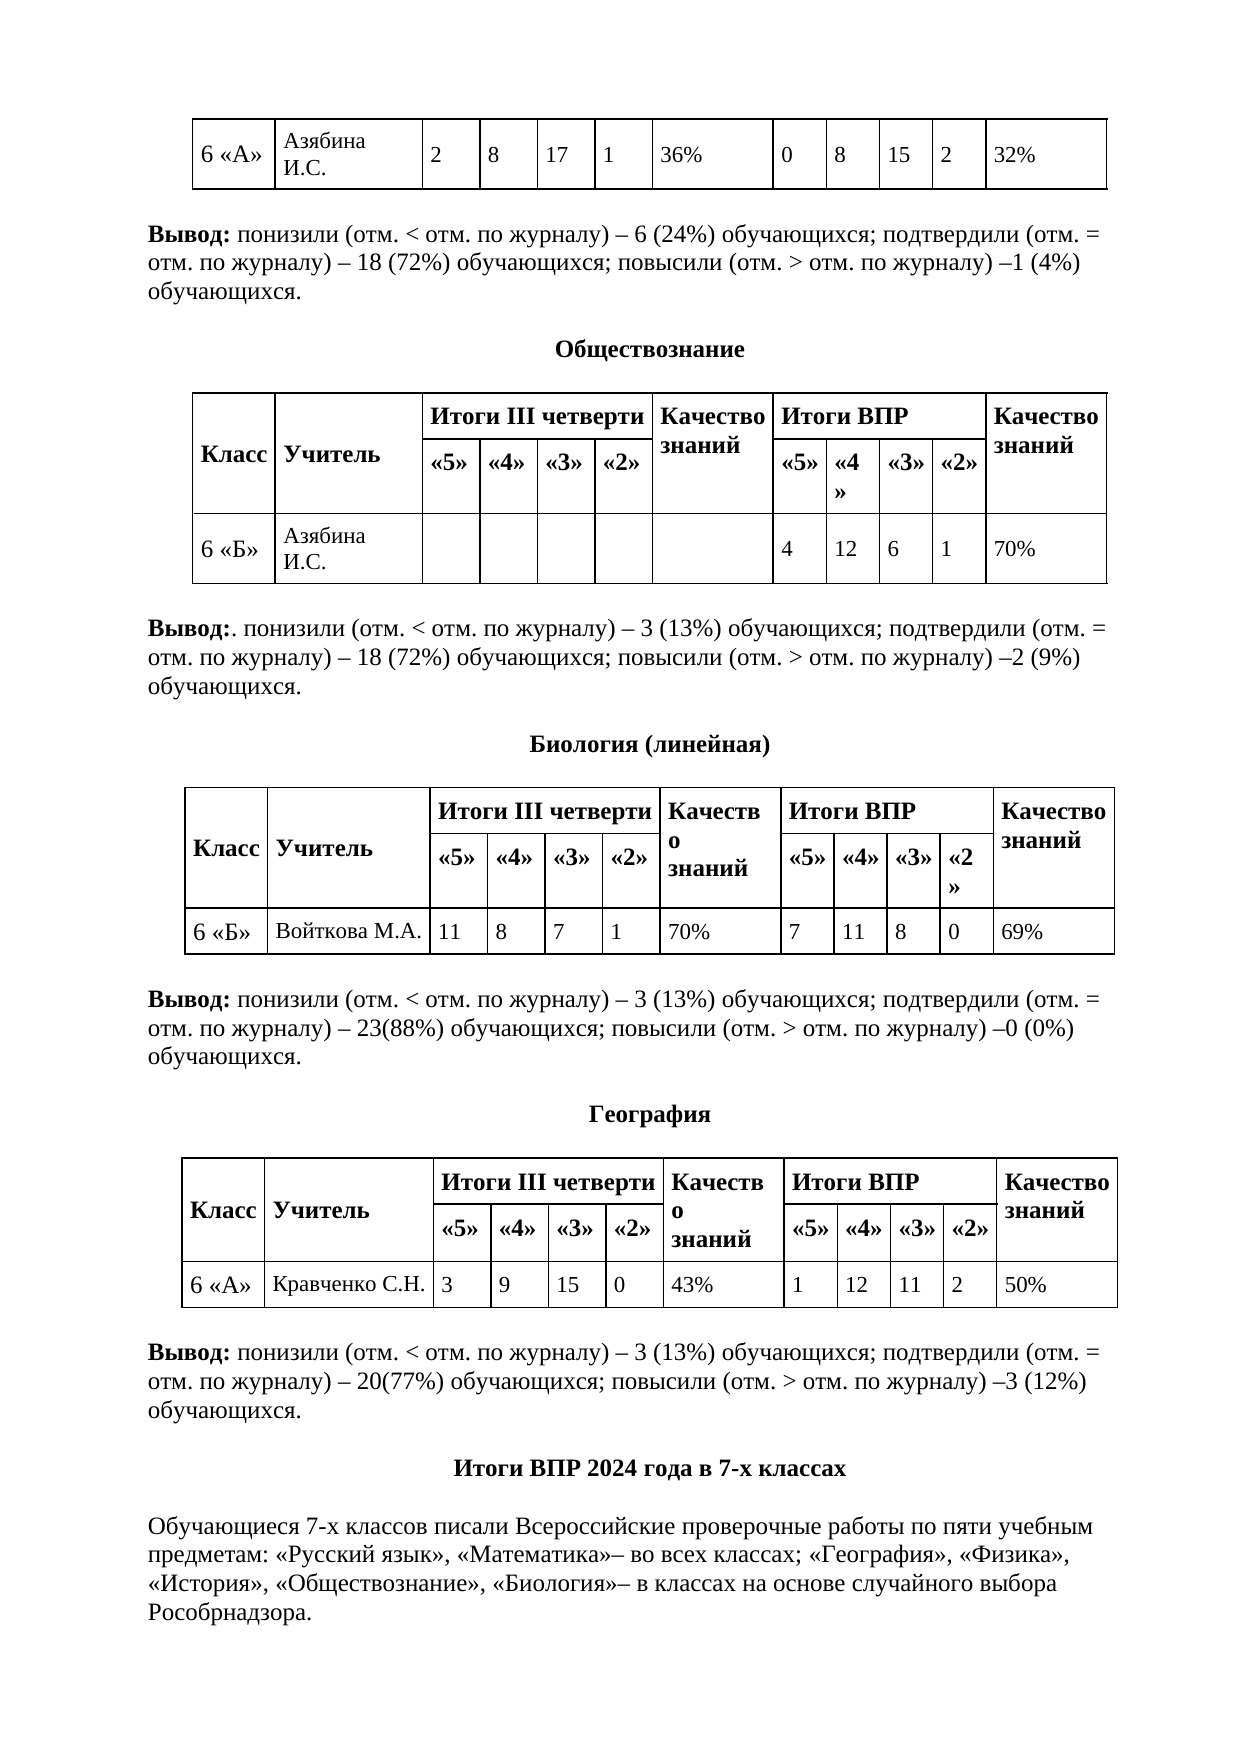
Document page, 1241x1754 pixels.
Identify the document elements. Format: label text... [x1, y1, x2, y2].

table_cell «5» [431, 834, 487, 907]
table_cell 6 [880, 514, 932, 583]
table_cell Азябина И.С. [276, 514, 422, 583]
table_header Класс [186, 788, 267, 907]
table_cell «4» [488, 834, 544, 907]
table_cell 11 [431, 909, 487, 953]
table_cell «5» [782, 834, 833, 907]
table_cell 2 [944, 1262, 996, 1307]
text Обществознание [148, 334, 1152, 363]
table_header Качество знаний [653, 394, 772, 513]
table_header Итоги ВПР [774, 394, 985, 438]
table_cell «4» [827, 440, 879, 513]
table_cell «3» [549, 1205, 605, 1261]
table_cell «3» [538, 440, 594, 513]
table_cell «4» [492, 1205, 548, 1261]
table_cell Войткова М.А. [268, 909, 429, 953]
table_cell 1 [596, 120, 652, 188]
table_cell «5» [434, 1205, 490, 1261]
table_header Итоги III четверти [434, 1159, 663, 1203]
text Биология (линейная) [148, 729, 1152, 757]
table_cell 12 [827, 514, 879, 583]
table_header Качество знаний [994, 788, 1114, 907]
table_cell 8 [481, 120, 537, 188]
text География [148, 1099, 1152, 1128]
table_cell «5» [774, 440, 826, 513]
table_cell 0 [607, 1262, 663, 1307]
table_cell 4 [774, 514, 826, 583]
table_cell 1 [603, 909, 659, 953]
table_cell 70% [661, 909, 780, 953]
table_cell 1 [933, 514, 985, 583]
text Вывод:. понизили (отм. < отм. по журналу) – 3 (13%) обучающихся; подтвердили (отм. = отм. по журналу) – 18 (72%) обучающихся; повысили (отм. > отм. по журналу) –2 (9%) обучающихся. [148, 613, 1152, 699]
table_header Итоги ВПР [782, 788, 993, 833]
table_cell Кравченко С.Н. [265, 1262, 433, 1307]
table_header Качество знаний [664, 1159, 783, 1261]
table_cell 11 [835, 909, 886, 953]
table_cell 32% [987, 120, 1106, 188]
table_cell «2» [944, 1205, 996, 1261]
text Вывод: понизили (отм. < отм. по журналу) – 3 (13%) обучающихся; подтвердили (отм. = отм. по журналу) – 20(77%) обучающихся; повысили (отм. > отм. по журналу) –3 (12%) обучающихся. [148, 1337, 1152, 1424]
table_cell «3» [888, 834, 939, 907]
table_cell «2» [596, 440, 652, 513]
table_cell 8 [488, 909, 544, 953]
table_header Итоги III четверти [431, 788, 659, 833]
table_header Класс [193, 394, 274, 513]
table_header Итоги ВПР [785, 1159, 996, 1203]
text Вывод: понизили (отм. < отм. по журналу) – 6 (24%) обучающихся; подтвердили (отм. = отм. по журналу) – 18 (72%) обучающихся; повысили (отм. > отм. по журналу) –1 (4%) обучающихся. [148, 219, 1152, 305]
table_cell 69% [994, 909, 1114, 953]
text Вывод: понизили (отм. < отм. по журналу) – 3 (13%) обучающихся; подтвердили (отм. = отм. по журналу) – 23(88%) обучающихся; повысили (отм. > отм. по журналу) –0 (0%) обучающихся. [148, 984, 1152, 1070]
table_cell 17 [538, 120, 594, 188]
table_cell 11 [891, 1262, 943, 1307]
table_cell «4» [838, 1205, 890, 1261]
table_header Качество знаний [997, 1159, 1117, 1261]
table_header Учитель [265, 1159, 433, 1261]
table_header Учитель [276, 394, 422, 513]
table_cell 6 «Б» [186, 909, 267, 953]
table_cell «3» [880, 440, 932, 513]
table_cell [481, 514, 537, 583]
table_cell 36% [653, 120, 772, 188]
table_cell Азябина И.С. [276, 120, 422, 188]
table_cell 50% [997, 1262, 1117, 1307]
table_cell «2» [607, 1205, 663, 1261]
table_cell 6 «Б» [193, 514, 274, 583]
table_header Итоги III четверти [423, 394, 652, 438]
table_cell 8 [827, 120, 879, 188]
table_cell 3 [434, 1262, 490, 1307]
table_cell 1 [785, 1262, 837, 1307]
table_cell «5» [423, 440, 479, 513]
table_cell «3» [546, 834, 602, 907]
table_cell 12 [838, 1262, 890, 1307]
table_cell «2» [933, 440, 985, 513]
table_cell 2 [933, 120, 985, 188]
table_cell 15 [549, 1262, 605, 1307]
table_cell [423, 514, 479, 583]
table_cell 7 [782, 909, 833, 953]
table_cell 8 [888, 909, 939, 953]
table_cell 0 [774, 120, 826, 188]
text Итоги ВПР 2024 года в 7-х классах [148, 1453, 1152, 1482]
table_cell 6 «А» [183, 1262, 264, 1307]
table_cell 70% [987, 514, 1106, 583]
table_cell [596, 514, 652, 583]
table_header Класс [183, 1159, 264, 1261]
table_header Качество знаний [661, 788, 780, 907]
text Обучающиеся 7-х классов писали Всероссийские проверочные работы по пяти учебным предметам: «Русский язык», «Математика»– во всех классах; «География», «Физика», «История», «Обществознание», «Биология»– в классах на основе случайного выбора Рособрнадзора. [148, 1511, 1152, 1626]
table_cell «4» [481, 440, 537, 513]
table_header Учитель [268, 788, 429, 907]
table_cell 7 [546, 909, 602, 953]
table_cell «2» [603, 834, 659, 907]
table_cell 2 [423, 120, 479, 188]
table_cell «2» [941, 834, 993, 907]
table_cell [538, 514, 594, 583]
table_cell «3» [891, 1205, 943, 1261]
table_cell [653, 514, 772, 583]
table_header Качество знаний [987, 394, 1106, 513]
table_cell «5» [785, 1205, 837, 1261]
table_cell 9 [492, 1262, 548, 1307]
table_cell 6 «А» [193, 120, 274, 188]
table_cell 15 [880, 120, 932, 188]
table_cell 0 [941, 909, 993, 953]
table_cell «4» [835, 834, 886, 907]
table_cell 43% [664, 1262, 783, 1307]
